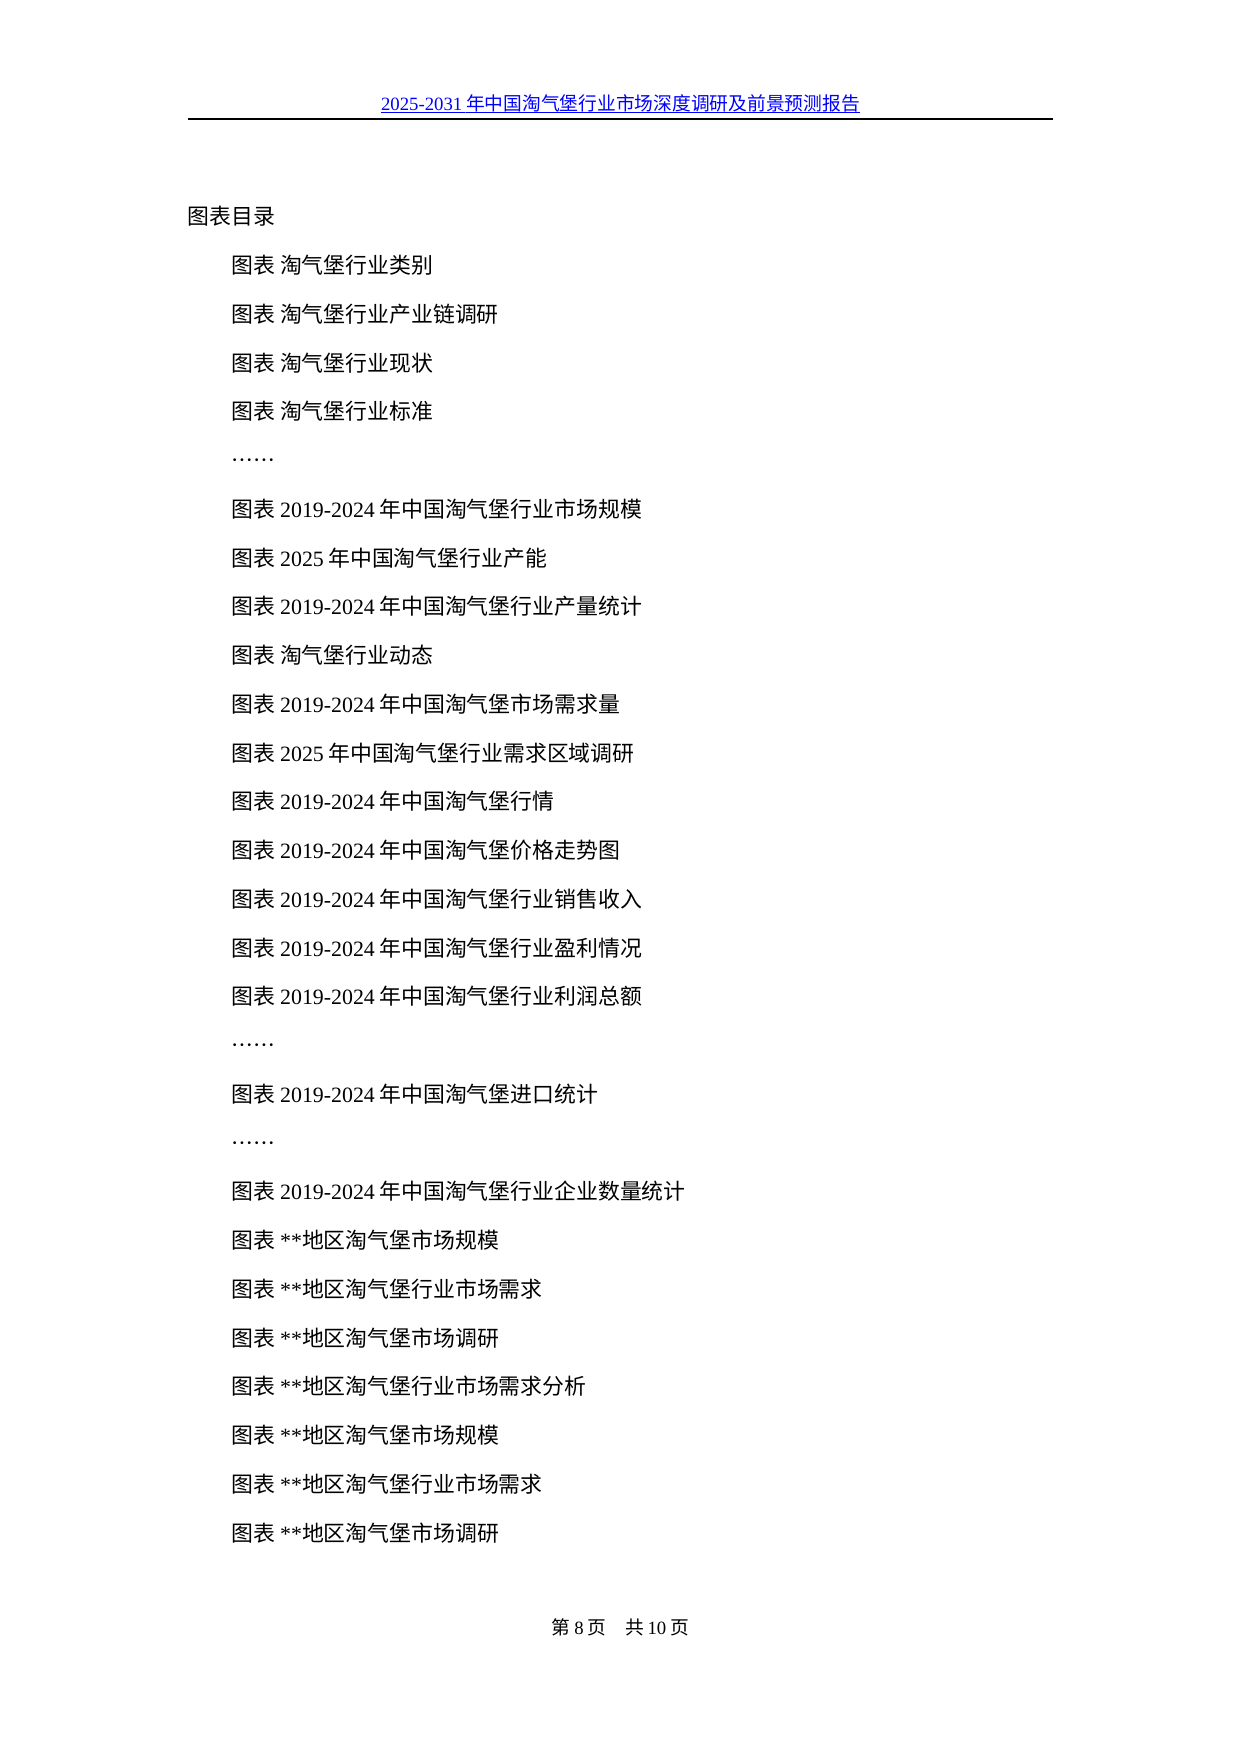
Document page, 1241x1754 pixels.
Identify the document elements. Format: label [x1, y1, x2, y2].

text [187, 150, 1053, 1548]
